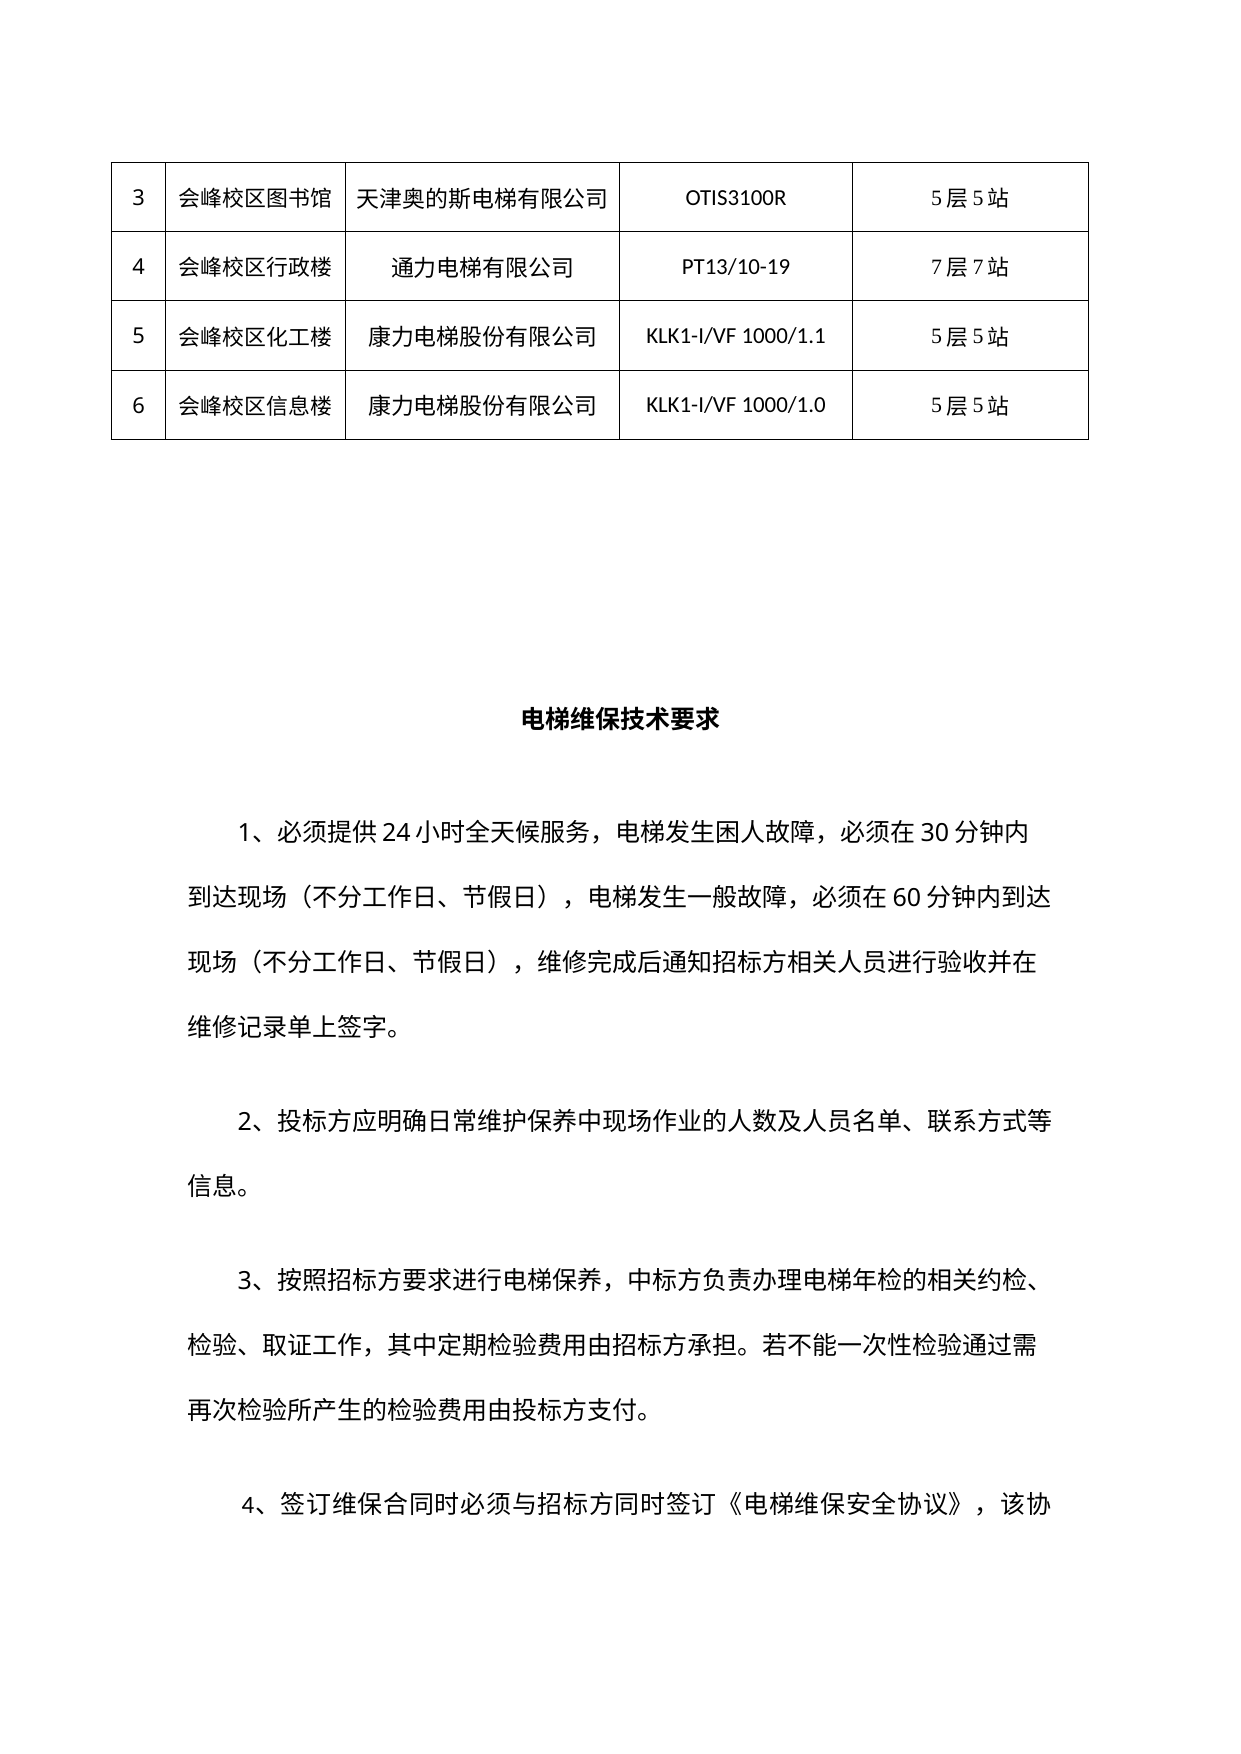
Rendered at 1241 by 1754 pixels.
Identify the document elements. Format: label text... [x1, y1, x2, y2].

table_cell 天津奥的斯电梯有限公司 [346, 163, 619, 231]
table_cell KLK1-I/VF 1000/1.1 [620, 301, 852, 369]
table_cell 通力电梯有限公司 [346, 232, 619, 300]
table_cell 3 [112, 163, 165, 231]
table_cell OTIS3100R [620, 163, 852, 231]
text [192, 1470, 1053, 1535]
table_cell 会峰校区信息楼 [166, 371, 345, 439]
text 电梯维保技术要求 [187, 686, 1053, 751]
table_cell 5层5站 [853, 163, 1088, 231]
table_cell 会峰校区行政楼 [166, 232, 345, 300]
text 3、按照招标方要求进行电梯保养，中标方负责办理电梯年检的相关约检、检验、取证工作，其中定期检验费用由招标方承担。若不能一次性检验通过需再次检验所产生的检验费用由投标方支付。 [187, 1246, 1053, 1441]
table_cell 7层7站 [853, 232, 1088, 300]
table_cell 康力电梯股份有限公司 [346, 371, 619, 439]
table_cell PT13/10-19 [620, 232, 852, 300]
table_cell 4 [112, 232, 165, 300]
table_cell 会峰校区化工楼 [166, 301, 345, 369]
table_cell 5层5站 [853, 371, 1088, 439]
table_cell KLK1-I/VF 1000/1.0 [620, 371, 852, 439]
table_cell 会峰校区图书馆 [166, 163, 345, 231]
table_cell 5层5站 [853, 301, 1088, 369]
table_cell 5 [112, 301, 165, 369]
text 1、必须提供24小时全天候服务，电梯发生困人故障，必须在30分钟内到达现场（不分工作日、节假日），电梯发生一般故障，必须在60分钟内到达现场（不分工作日、节假日），维修完成后通知招标方相关人员进行验收并在维修记录单上签字。 [187, 798, 1053, 1058]
table_cell 康力电梯股份有限公司 [346, 301, 619, 369]
table_cell 6 [112, 371, 165, 439]
text 2、投标方应明确日常维护保养中现场作业的人数及人员名单、联系方式等信息。 [187, 1087, 1053, 1217]
